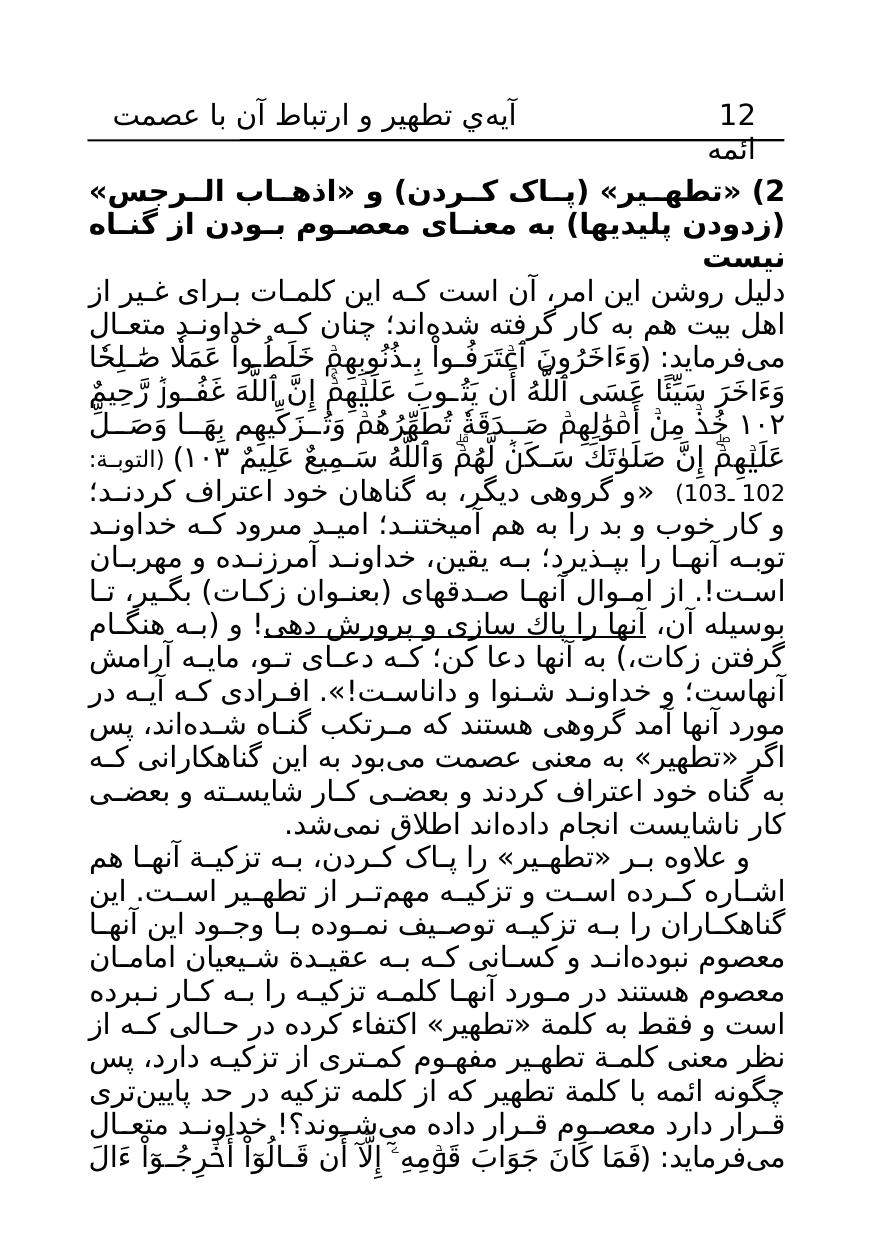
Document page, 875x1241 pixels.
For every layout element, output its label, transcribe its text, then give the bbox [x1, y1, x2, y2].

text دلیل روشن این امر، آن است که این کلمات برای غیر از اهل بیت هم به کار گرفته شده‌اند؛ چنان که خداوند متعال می‌فرماید: ﴿وَءَاخَرُونَ ٱعۡتَرَفُواْ بِذُنُوبِهِمۡ خَلَطُواْ عَمَلٗا صَٰلِحٗا وَءَاخَرَ سَيِّئًا عَسَى ٱللَّهُ أَن يَتُوبَ عَلَيۡهِمۡۚ إِنَّ ٱللَّهَ غَفُورٞ رَّحِيمٌ ١٠٢ خُذۡ مِنۡ أَمۡوَٰلِهِمۡ صَدَقَةٗ تُطَهِّرُهُمۡ وَتُزَكِّيهِم بِهَا وَصَلِّ عَلَيۡهِمۡۖ إِنَّ صَلَوٰتَكَ سَكَنٞ لَّهُمۡۗ وَٱللَّهُ سَمِيعٌ عَلِيمٌ ١٠٣﴾ (التوبة: 102 ـ103) «و گروهى ديگر، به گناهان خود اعتراف كردند؛ و كار خوب و بد را به هم آميختند؛ اميد مى‏رود كه خداوند توبه آنها را بپذيرد؛ به يقين، خداوند آمرزنده و مهربان است!. از اموال آنها صدقه‏اى (بعنوان زكات) بگير، تا بوسيله آن، آنها را پاك سازى و پرورش دهى! و (به هنگام گرفتن زكات،) به آنها دعا كن؛ كه دعاى تو، مايه آرامش آنهاست؛ و خداوند شنوا و داناست!». افرادی که آیه در مورد آنها آمد گروهی هستند که مرتکب گناه شده‌اند، پس اگر «تطهیر» به معنی عصمت می‌بود به این گناهکارانی که به گناه خود اعتراف کردند و بعضی کار شایسته و بعضی کار ناشایست انجام داده‌اند اطلاق نمی‌شد. [89, 275, 785, 841]
text 2) «تطهیر» (پاک کردن) و «اذهاب الرجس» (زدودن پلیدیها) به معنای معصوم بودن از گناه نیست [89, 175, 785, 275]
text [89, 841, 785, 1174]
